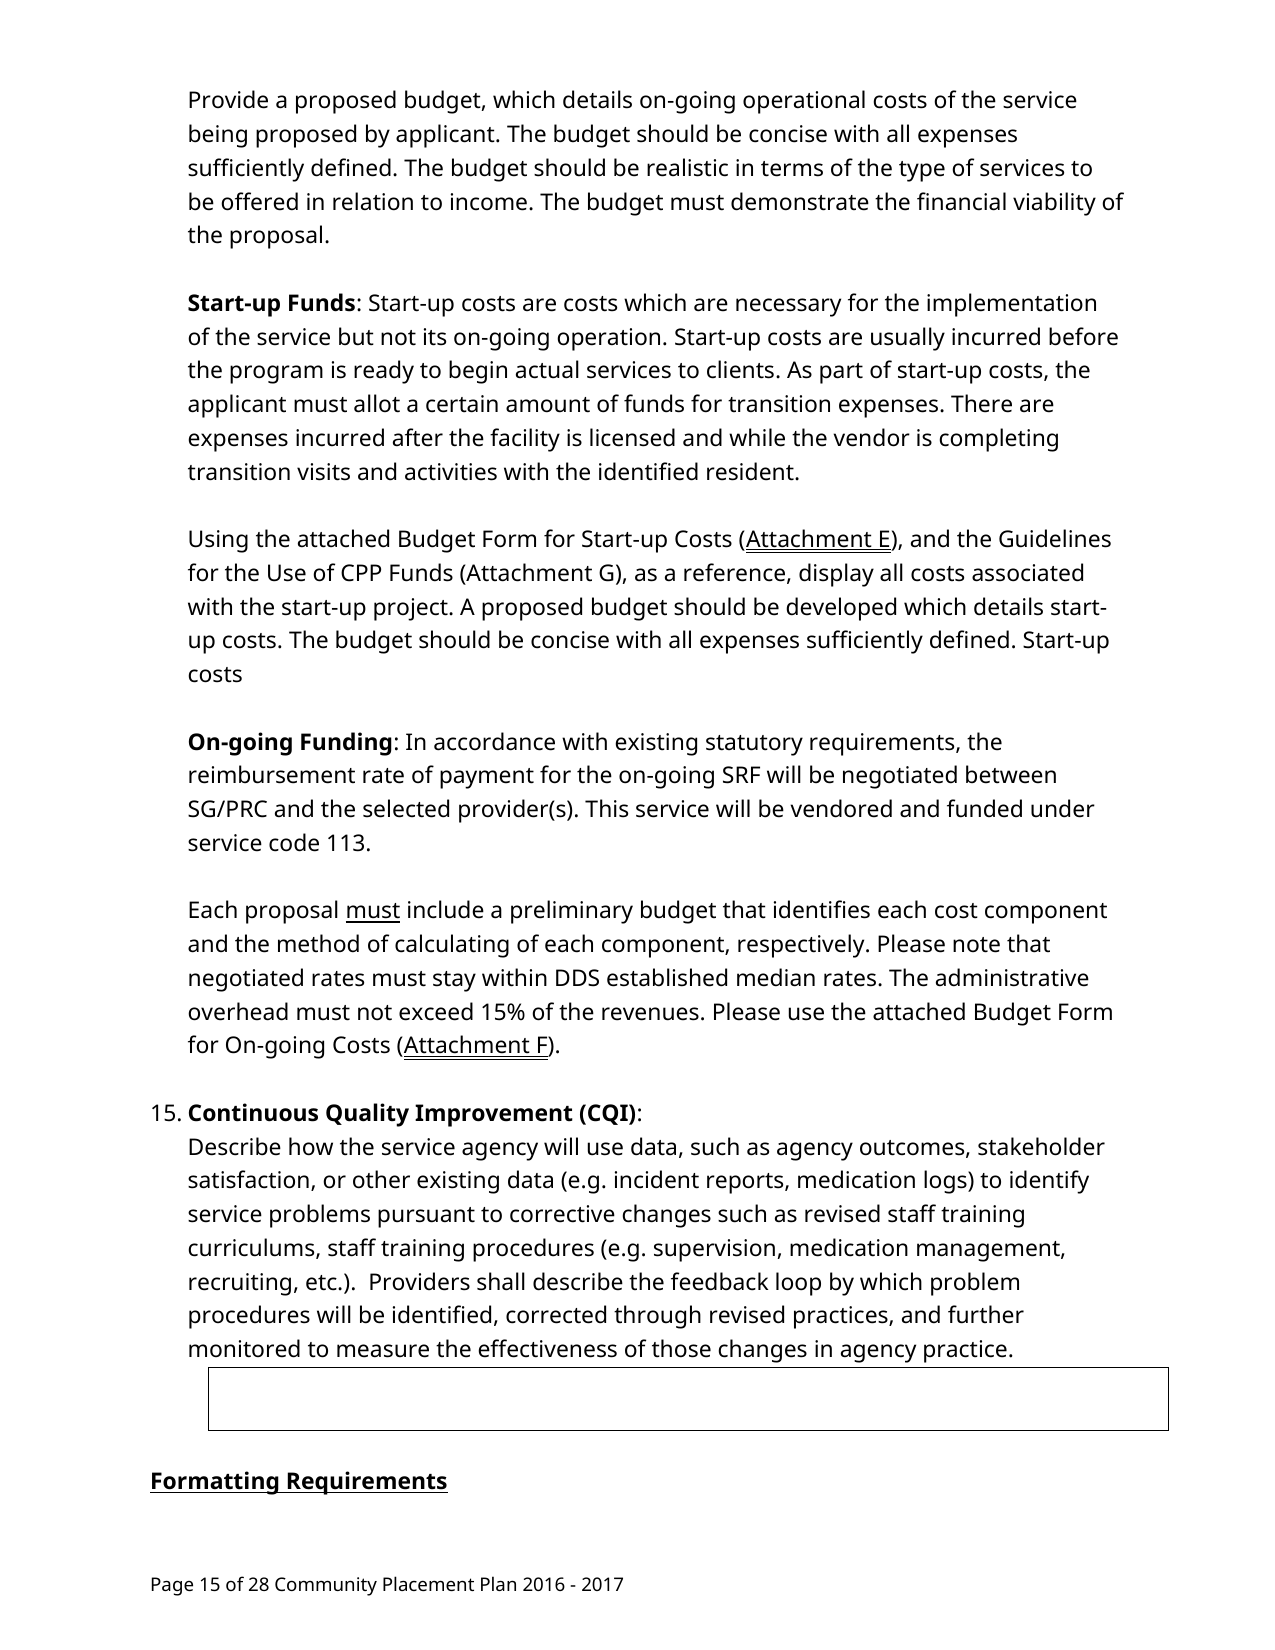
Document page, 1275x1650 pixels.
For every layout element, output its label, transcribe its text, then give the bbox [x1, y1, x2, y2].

list Provide a proposed budget, which details on-going operational costs of the service being proposed by applicant. The budget should be concise with all expenses sufficiently defined. The budget should be realistic in terms of the type of services to be offered in relation to income. The budget must demonstrate the financial viability of the proposal. [187, 84, 1125, 251]
list Describe how the service agency will use data, such as agency outcomes, stakeholder satisfaction, or other existing data (e.g. incident reports, medication logs) to identify service problems pursuant to corrective changes such as revised staff training curriculums, staff training procedures (e.g. supervision, medication management, recruiting, etc.). Providers shall describe the feedback loop by which problem procedures will be identified, corrected through revised practices, and further monitored to measure the effectiveness of those changes in agency practice. [187, 1131, 1125, 1364]
list Start-up Funds: Start-up costs are costs which are necessary for the implementation of the service but not its on-going operation. Start-up costs are usually incurred before the program is ready to begin actual services to clients. As part of start-up costs, the applicant must allot a certain amount of funds for transition expenses. There are expenses incurred after the facility is licensed and while the vendor is completing transition visits and activities with the identified resident. [187, 287, 1125, 487]
list Continuous Quality Improvement (CQI): [150, 1097, 1125, 1128]
list On-going Funding: In accordance with existing statutory requirements, the reimbursement rate of payment for the on-going SRF will be negotiated between SG/PRC and the selected provider(s). This service will be vendored and funded under service code 113. [187, 726, 1125, 858]
list Using the attached Budget Form for Start-up Costs (Attachment E), and the Guidelines for the Use of CPP Funds (Attachment G), as a reference, display all costs associated with the start-up project. A proposed budget should be developed which details start-up costs. The budget should be concise with all expenses sufficiently defined. Start-up costs [187, 523, 1125, 689]
table_header [209, 1368, 1168, 1430]
list Each proposal must include a preliminary budget that identifies each cost component and the method of calculating of each component, respectively. Please note that negotiated rates must stay within DDS established median rates. The administrative overhead must not exceed 15% of the revenues. Please use the attached Budget Form for On-going Costs (Attachment F). [187, 894, 1125, 1061]
text Formatting Requirements [150, 1465, 1125, 1496]
